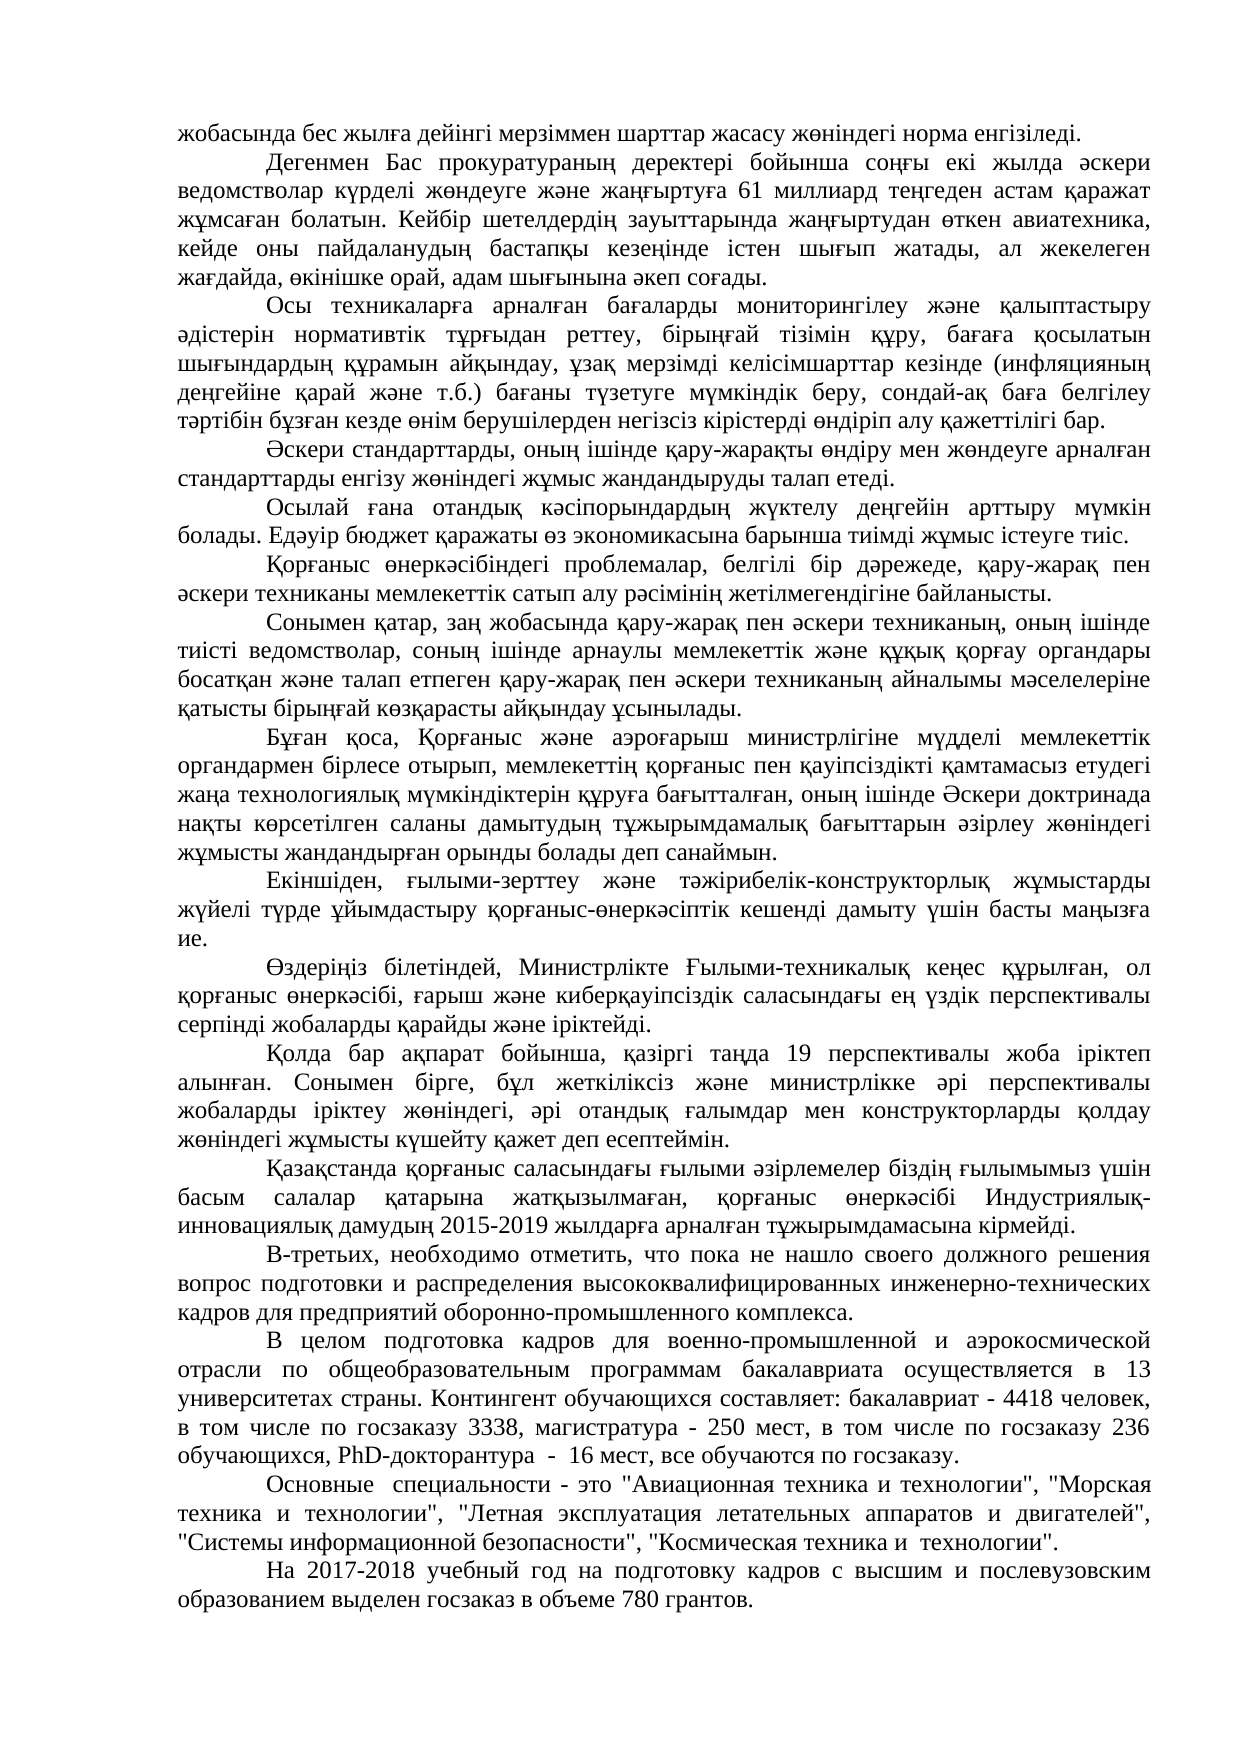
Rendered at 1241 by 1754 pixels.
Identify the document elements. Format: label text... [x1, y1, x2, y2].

text Қазақстанда қорғаныс саласындағы ғылыми әзірлемелер біздің ғылымымыз үшін басым салалар қатарына жатқызылмаған, қорғаныс өнеркәсібі Индустриялық-инновациялық дамудың 2015-2019 жылдарға арналған тұжырымдамасына кірмейді. [177, 1153, 1152, 1239]
text Осылай ғана отандық кәсіпорындардың жүктелу деңгейін арттыру мүмкін болады. Едәуір бюджет қаражаты өз экономикасына барынша тиімді жұмыс істеуге тиіс. [177, 492, 1152, 549]
text Сонымен қатар, заң жобасында қару-жарақ пен әскери техниканың, оның ішінде тиісті ведомстволар, соның ішінде арнаулы мемлекеттік және құқық қорғау органдары босатқан және талап етпеген қару-жарақ пен әскери техниканың айналымы мәселелеріне қатысты бірыңғай көзқарасты айқындау ұсынылады. [177, 607, 1152, 722]
text Бұған қоса, Қорғаныс және аэроғарыш министрлігіне мүдделі мемлекеттік органдармен бірлесе отырып, мемлекеттің қорғаныс пен қауіпсіздікті қамтамасыз етудегі жаңа технологиялық мүмкіндіктерін құруға бағытталған, оның ішінде Әскери доктринада нақты көрсетілген саланы дамытудың тұжырымдамалық бағыттарын әзірлеу жөніндегі жұмысты жандандырған орынды болады деп санаймын. [177, 722, 1152, 866]
text Основные специальности - это "Авиационная техника и технологии", "Морская техника и технологии", "Летная эксплуатация летательных аппаратов и двигателей", "Системы информационной безопасности", "Космическая техника и технологии". [177, 1469, 1152, 1556]
text В целом подготовка кадров для военно-промышленной и аэрокосмической отрасли по общеобразовательным программам бакалавриата осуществляется в 13 университетах страны. Контингент обучающихся составляет: бакалавриат - 4418 человек, в том числе по госзаказу 3338, магистратура - 250 мест, в том числе по госзаказу 236 обучающихся, PhD-докторантура - 16 мест, все обучаются по госзаказу. [177, 1326, 1152, 1469]
text Екіншіден, ғылыми-зерттеу және тәжірибелік-конструкторлық жұмыстарды жүйелі түрде ұйымдастыру қорғаныс-өнеркәсіптік кешенді дамыту үшін басты маңызға ие. [177, 866, 1152, 952]
text На 2017-2018 учебный год на подготовку кадров с высшим и послевузовским образованием выделен госзаказ в объеме 780 грантов. [177, 1556, 1152, 1613]
text Осы техникаларға арналған бағаларды мониторингілеу және қалыптастыру әдістерін нормативтік тұрғыдан реттеу, бірыңғай тізімін құру, бағаға қосылатын шығындардың құрамын айқындау, ұзақ мерзімді келісімшарттар кезінде (инфляцияның деңгейіне қарай және т.б.) бағаны түзетуге мүмкіндік беру, сондай-ақ баға белгілеу тәртібін бұзған кезде өнім берушілерден негізсіз кірістерді өндіріп алу қажеттілігі бар. [177, 291, 1152, 434]
text Өздеріңіз білетіндей, Министрлікте Ғылыми-техникалық кеңес құрылған, ол қорғаныс өнеркәсібі, ғарыш және киберқауіпсіздік саласындағы ең үздік перспективалы серпінді жобаларды қарайды және іріктейді. [177, 952, 1152, 1038]
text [177, 118, 1152, 147]
text Қорғаныс өнеркәсібіндегі проблемалар, белгілі бір дәрежеде, қару-жарақ пен әскери техниканы мемлекеттік сатып алу рәсімінің жетілмегендігіне байланысты. [177, 549, 1152, 607]
text Әскери стандарттарды, оның ішінде қару-жарақты өндіру мен жөндеуге арналған стандарттарды енгізу жөніндегі жұмыс жандандыруды талап етеді. [177, 434, 1152, 492]
text В-третьих, необходимо отметить, что пока не нашло своего должного решения вопрос подготовки и распределения высококвалифицированных инженерно-технических кадров для предприятий оборонно-промышленного комплекса. [177, 1239, 1152, 1326]
text Қолда бар ақпарат бойынша, қазіргі таңда 19 перспективалы жоба іріктеп алынған. Сонымен бірге, бұл жеткіліксіз және министрлікке әрі перспективалы жобаларды іріктеу жөніндегі, әрі отандық ғалымдар мен конструкторларды қолдау жөніндегі жұмысты күшейту қажет деп есептеймін. [177, 1038, 1152, 1153]
text Дегенмен Бас прокуратураның деректері бойынша соңғы екі жылда әскери ведомстволар күрделі жөндеуге және жаңғыртуға 61 миллиард теңгеден астам қаражат жұмсаған болатын. Кейбір шетелдердің зауыттарында жаңғыртудан өткен авиатехника, кейде оны пайдаланудың бастапқы кезеңінде істен шығып жатады, ал жекелеген жағдайда, өкінішке орай, адам шығынына әкеп соғады. [177, 147, 1152, 291]
